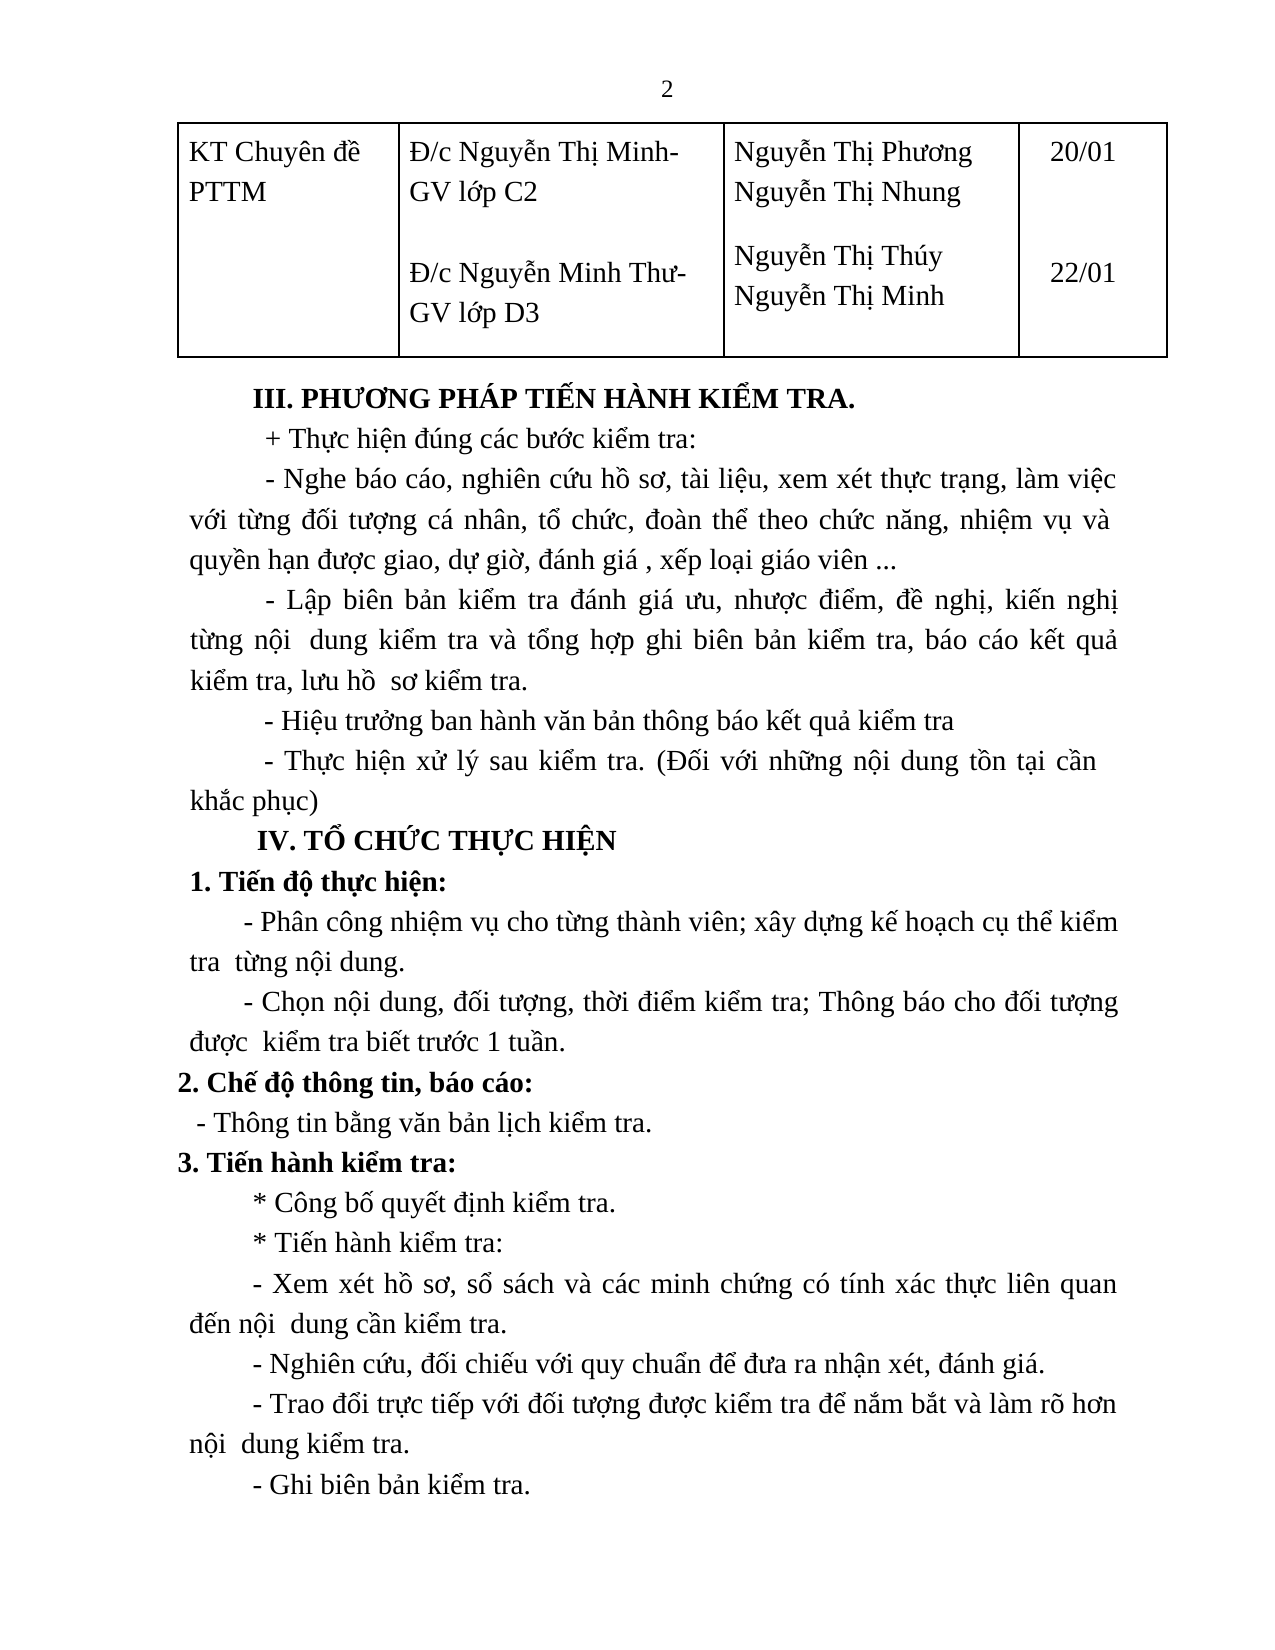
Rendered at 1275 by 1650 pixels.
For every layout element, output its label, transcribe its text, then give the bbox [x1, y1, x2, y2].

text IV. TỔ CHỨC THỰC HIỆN [189, 823, 1097, 857]
text - Xem xét hồ sơ, sổ sách và các minh chứng có tính xác thực liên quan đến nội dung cần kiểm tra. [188, 1266, 1119, 1339]
text + Thực hiện đúng các bước kiểm tra: [264, 421, 1157, 455]
text 3. Tiến hành kiểm tra: [177, 1145, 1157, 1179]
table_cell 20/01 22/01 [1020, 124, 1166, 356]
text - Thông tin bằng văn bản lịch kiểm tra. [189, 1105, 1157, 1138]
text - Trao đổi trực tiếp với đối tượng được kiểm tra để nắm bắt và làm rõ hơn nội dung kiểm tra. [189, 1386, 1118, 1460]
text - Hiệu trưởng ban hành văn bản thông báo kết quả kiểm tra [257, 703, 1157, 736]
text III. PHƯƠNG PHÁP TIẾN HÀNH KIỂM TRA. [177, 381, 1157, 415]
text - Chọn nội dung, đối tượng, thời điểm kiểm tra; Thông báo cho đối tượng được kiểm tra biết trước 1 tuần. [189, 984, 1120, 1058]
text - Nghiên cứu, đối chiếu với quy chuẩn để đưa ra nhận xét, đánh giá. [189, 1346, 1118, 1380]
table_cell KT Chuyên đề PTTM [179, 124, 398, 356]
text - Thực hiện xử lý sau kiểm tra. (Đối với những nội dung tồn tại cần khắc phục) [189, 743, 1097, 817]
text * Công bố quyết định kiểm tra. [177, 1185, 1157, 1219]
table_cell Nguyễn Thị Phương Nguyễn Thị Nhung Nguyễn Thị Thúy Nguyễn Thị Minh [725, 124, 1018, 356]
text - Phân công nhiệm vụ cho từng thành viên; xây dựng kế hoạch cụ thể kiểm tra từng nội dung. [189, 904, 1119, 978]
text - Lập biên bản kiểm tra đánh giá ưu, nhược điểm, đề nghị, kiến nghị từng nội dung kiểm tra và tổng hợp ghi biên bản kiểm tra, báo cáo kết quả kiểm tra, lưu hồ sơ kiểm tra. [190, 582, 1120, 696]
text 2. Chế độ thông tin, báo cáo: [177, 1065, 1157, 1098]
text 1. Tiến độ thực hiện: [177, 864, 1157, 897]
table_cell Đ/c Nguyễn Thị Minh-GV lớp C2 Đ/c Nguyễn Minh Thư-GV lớp D3 [400, 124, 723, 356]
text - Ghi biên bản kiểm tra. [177, 1467, 1157, 1500]
text * Tiến hành kiểm tra: [177, 1226, 1157, 1259]
text - Nghe báo cáo, nghiên cứu hồ sơ, tài liệu, xem xét thực trạng, làm việc với từng đối tượng cá nhân, tổ chức, đoàn thể theo chức năng, nhiệm vụ và quyền hạn được giao, dự giờ, đánh giá , xếp loại giáo viên ... [189, 462, 1118, 576]
